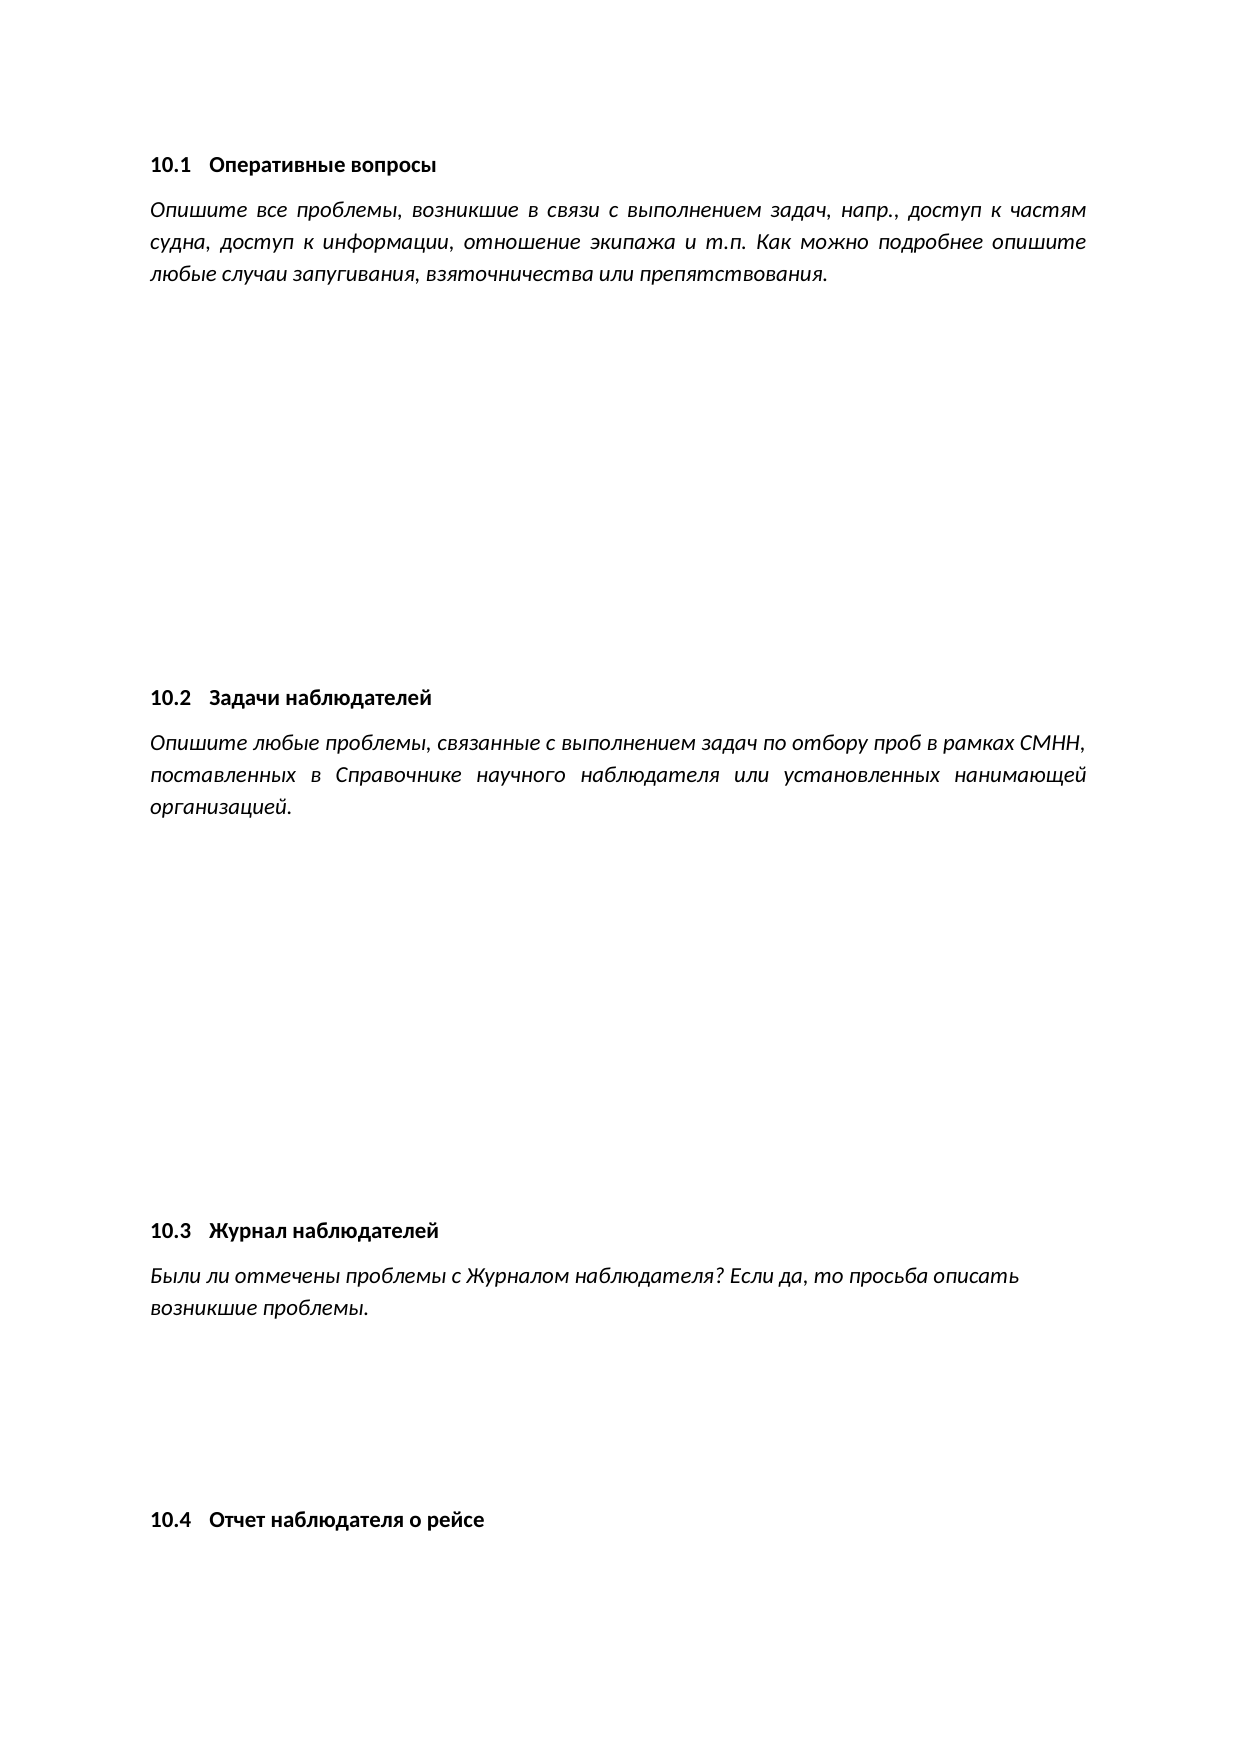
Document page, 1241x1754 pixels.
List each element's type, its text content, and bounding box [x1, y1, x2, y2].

text Были ли отмечены проблемы с Журналом наблюдателя? Если да, то просьба описать возникшие проблемы. [150, 1261, 1090, 1321]
subtitle Задачи наблюдателей [150, 683, 1090, 711]
text Опишите все проблемы, возникшие в связи с выполнением задач, напр., доступ к частям судна, доступ к информации, отношение экипажа и т.п. Как можно подробнее опишите любые случаи запугивания, взяточничества или препятствования. [150, 195, 1090, 287]
subtitle Оперативные вопросы [150, 150, 1090, 178]
subtitle Отчет наблюдателя о рейсе [150, 1505, 1090, 1533]
text Опишите любые проблемы, связанные с выполнением задач по отбору проб в рамках СМНН, поставленных в Справочнике научного наблюдателя или установленных нанимающей организацией. [150, 728, 1090, 820]
subtitle Журнал наблюдателей [150, 1216, 1090, 1244]
